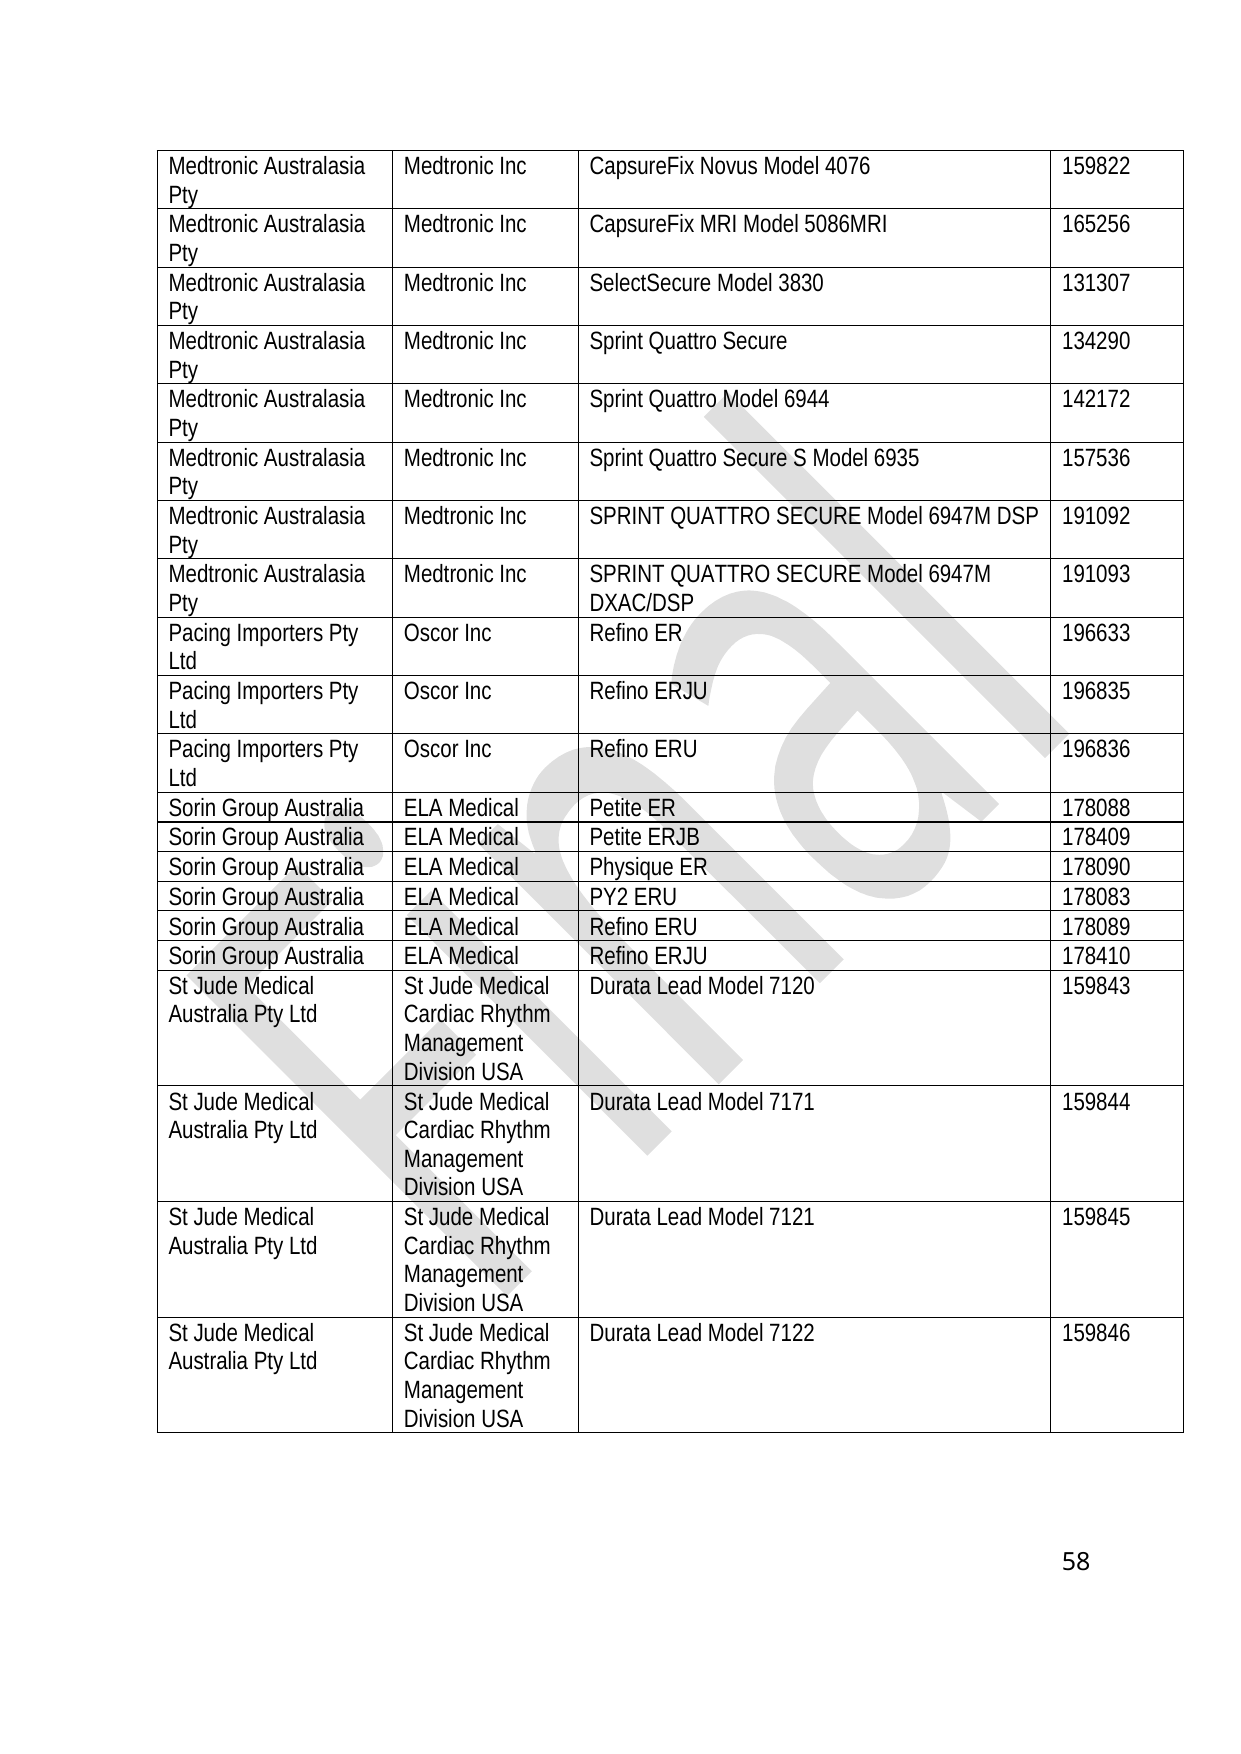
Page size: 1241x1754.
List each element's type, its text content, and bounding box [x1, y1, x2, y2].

table_cell St Jude Medical Australia Pty Ltd [158, 1086, 392, 1201]
table_cell Petite ER [579, 793, 1050, 821]
table_cell Medtronic Inc [393, 559, 578, 617]
table_cell 178409 [1051, 823, 1183, 851]
table_cell ELA Medical [393, 793, 578, 821]
table_cell 196835 [1051, 676, 1183, 733]
table_cell Refino ER [579, 618, 1050, 675]
table_cell Medtronic Australasia Pty [158, 559, 392, 617]
table_cell Sprint Quattro Secure S Model 6935 [579, 443, 1050, 500]
table_cell CapsureFix Novus Model 4076 [579, 151, 1050, 208]
table_cell 131307 [1051, 268, 1183, 325]
table_cell Refino ERU [579, 911, 1050, 940]
table_cell Sprint Quattro Model 6944 [579, 384, 1050, 442]
table_cell ELA Medical [393, 852, 578, 881]
table_cell 165256 [1051, 209, 1183, 267]
table_cell Durata Lead Model 7171 [579, 1086, 1050, 1201]
table_cell 159846 [1051, 1318, 1183, 1432]
table_cell Sorin Group Australia [158, 823, 392, 851]
table_cell 191093 [1051, 559, 1183, 617]
table_cell St Jude Medical Australia Pty Ltd [158, 971, 392, 1085]
table_cell 134290 [1051, 326, 1183, 383]
table_cell CapsureFix MRI Model 5086MRI [579, 209, 1050, 267]
table_cell Medtronic Inc [393, 326, 578, 383]
table_cell Sprint Quattro Secure [579, 326, 1050, 383]
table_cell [393, 1318, 578, 1432]
table_cell 159822 [1051, 151, 1183, 208]
table_cell Medtronic Australasia Pty [158, 268, 392, 325]
table_cell SPRINT QUATTRO SECURE Model 6947M DSP [579, 501, 1050, 558]
table_cell Petite ERJB [579, 823, 1050, 851]
table_cell Durata Lead Model 7121 [579, 1202, 1050, 1317]
table_cell 178090 [1051, 852, 1183, 881]
table_cell Pacing Importers Pty Ltd [158, 676, 392, 733]
table_cell Pacing Importers Pty Ltd [158, 618, 392, 675]
table_cell 196836 [1051, 734, 1183, 792]
table_cell Medtronic Inc [393, 268, 578, 325]
table_cell 159844 [1051, 1086, 1183, 1201]
table_cell Oscor Inc [393, 618, 578, 675]
table_cell ELA Medical [393, 823, 578, 851]
table_cell Durata Lead Model 7122 [579, 1318, 1050, 1432]
table_cell Medtronic Inc [393, 501, 578, 558]
table_cell 178410 [1051, 941, 1183, 970]
table_cell 142172 [1051, 384, 1183, 442]
table_cell Medtronic Inc [393, 151, 578, 208]
table_cell 157536 [1051, 443, 1183, 500]
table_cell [393, 1202, 578, 1317]
table_cell 159843 [1051, 971, 1183, 1085]
table_cell Medtronic Australasia Pty [158, 384, 392, 442]
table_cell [158, 151, 392, 208]
table_cell 159845 [1051, 1202, 1183, 1317]
table_cell Sorin Group Australia [158, 911, 392, 940]
table_cell 178089 [1051, 911, 1183, 940]
table_cell 178088 [1051, 793, 1183, 821]
table_cell SPRINT QUATTRO SECURE Model 6947M DXAC/DSP [579, 559, 1050, 617]
table_cell Physique ER [579, 852, 1050, 881]
table_cell Medtronic Inc [393, 209, 578, 267]
table_cell PY2 ERU [579, 882, 1050, 910]
table_cell Pacing Importers Pty Ltd [158, 734, 392, 792]
table_cell Refino ERU [579, 734, 1050, 792]
table_cell SelectSecure Model 3830 [579, 268, 1050, 325]
table_cell 178083 [1051, 882, 1183, 910]
table_cell ELA Medical [393, 882, 578, 910]
table_cell Sorin Group Australia [158, 852, 392, 881]
table_cell Medtronic Inc [393, 384, 578, 442]
table_cell ELA Medical [393, 911, 578, 940]
table_cell St Jude Medical Cardiac Rhythm Management Division USA [393, 971, 578, 1085]
table_cell 191092 [1051, 501, 1183, 558]
table_cell St Jude Medical Cardiac Rhythm Management Division USA [393, 1086, 578, 1201]
table_cell Oscor Inc [393, 734, 578, 792]
table_cell Sorin Group Australia [158, 882, 392, 910]
table_cell Medtronic Australasia Pty [158, 326, 392, 383]
table_cell Refino ERJU [579, 676, 1050, 733]
table_cell ELA Medical [393, 941, 578, 970]
table_cell Medtronic Australasia Pty [158, 209, 392, 267]
table_cell Medtronic Australasia Pty [158, 443, 392, 500]
table_cell Medtronic Australasia Pty [158, 501, 392, 558]
table_cell Refino ERJU [579, 941, 1050, 970]
table_cell St Jude Medical Australia Pty Ltd [158, 1202, 392, 1317]
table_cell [158, 1318, 392, 1432]
table_cell Oscor Inc [393, 676, 578, 733]
table_cell Medtronic Inc [393, 443, 578, 500]
table_cell Sorin Group Australia [158, 941, 392, 970]
table_cell Durata Lead Model 7120 [579, 971, 1050, 1085]
table_cell Sorin Group Australia [158, 793, 392, 821]
table_cell 196633 [1051, 618, 1183, 675]
